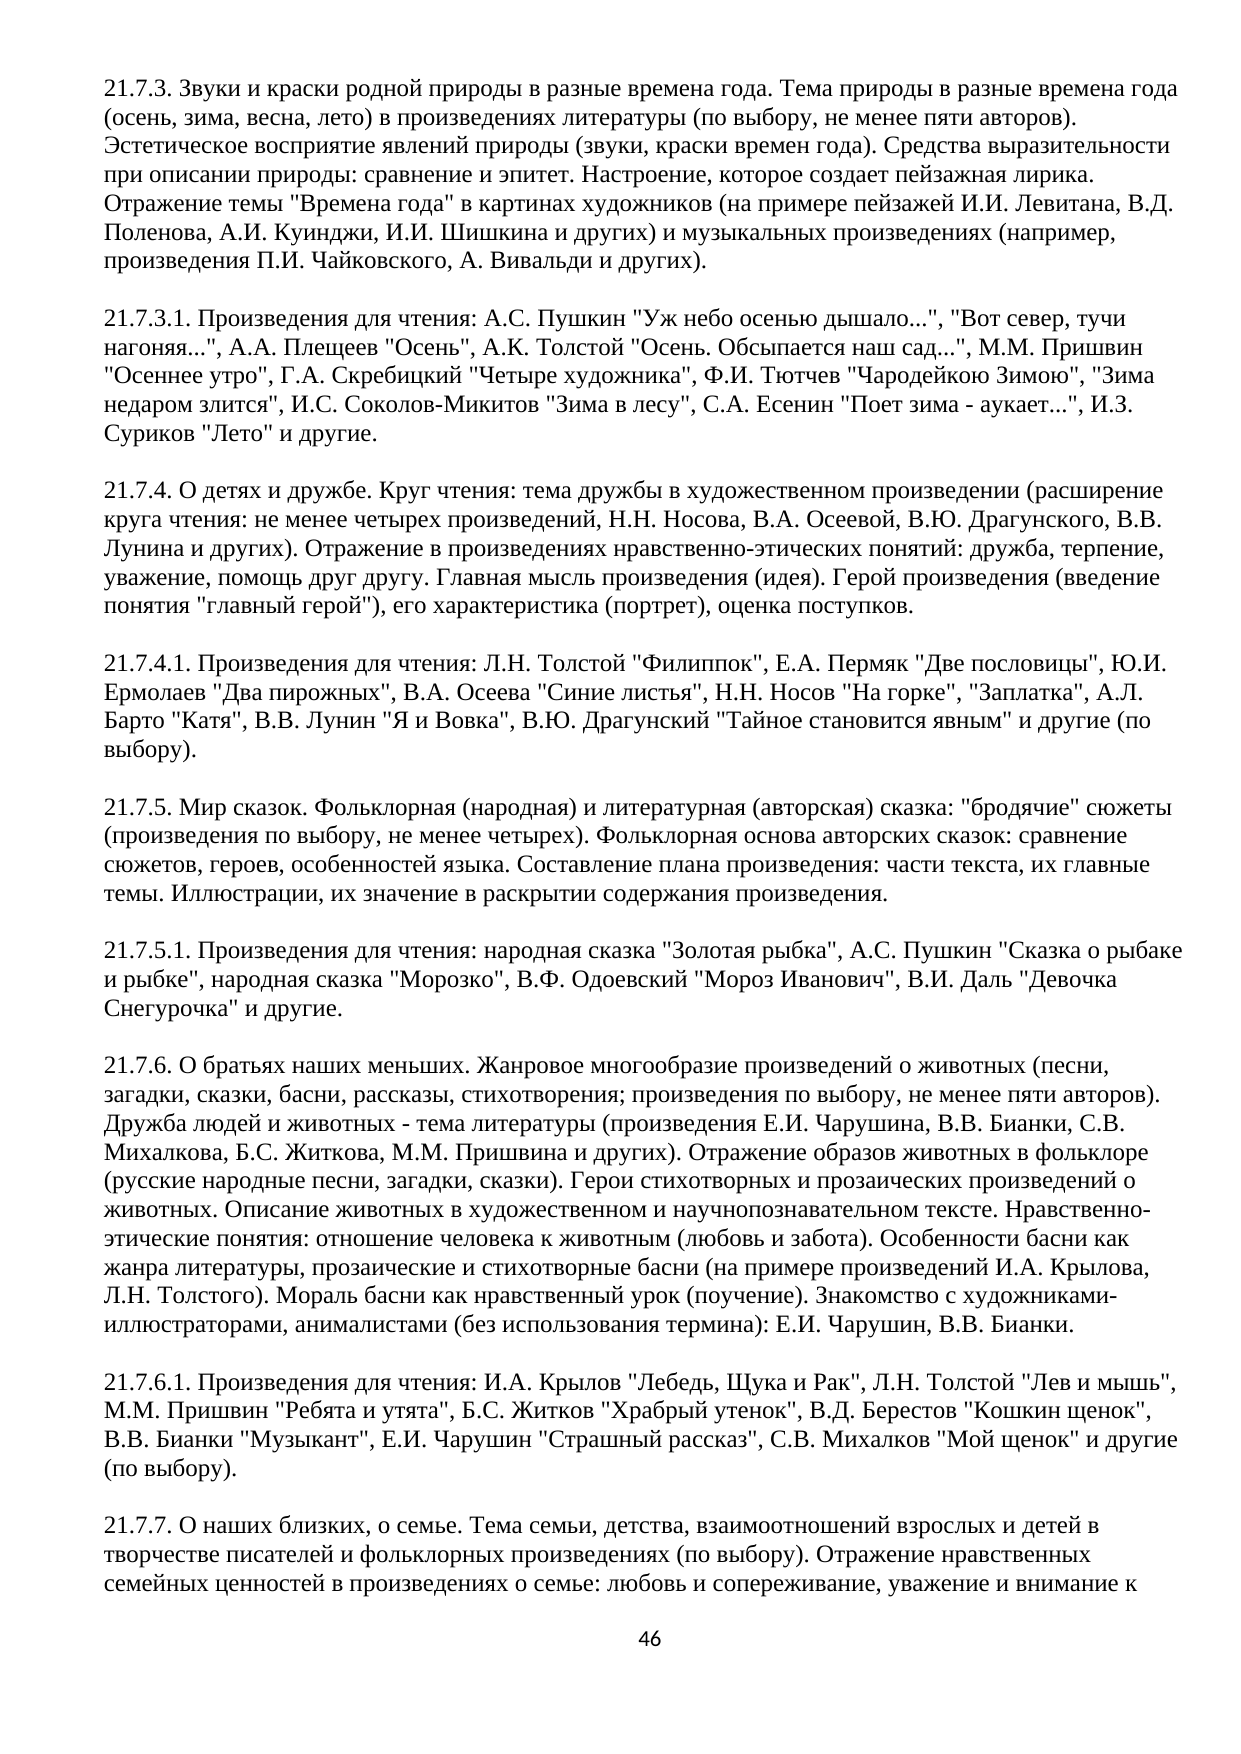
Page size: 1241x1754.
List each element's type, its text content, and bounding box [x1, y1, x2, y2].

text 21.7.3. Звуки и краски родной природы в разные времена года. Тема природы в разные времена года (осень, зима, весна, лето) в произведениях литературы (по выбору, не менее пяти авторов). Эстетическое восприятие явлений природы (звуки, краски времен года). Средства выразительности при описании природы: сравнение и эпитет. Настроение, которое создает пейзажная лирика. Отражение темы "Времена года" в картинах художников (на примере пейзажей И.И. Левитана, В.Д. Поленова, А.И. Куинджи, И.И. Шишкина и других) и музыкальных произведениях (например, произведения П.И. Чайковского, А. Вивальди и других). [103, 44, 1196, 274]
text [103, 1482, 1196, 1597]
text 21.7.4.1. Произведения для чтения: Л.Н. Толстой "Филиппок", Е.А. Пермяк "Две пословицы", Ю.И. Ермолаев "Два пирожных", В.А. Осеева "Синие листья", Н.Н. Носов "На горке", "Заплатка", А.Л. Барто "Катя", В.В. Лунин "Я и Вовка", В.Ю. Драгунский "Тайное становится явным" и другие (по выбору). [103, 619, 1196, 763]
text 21.7.6.1. Произведения для чтения: И.А. Крылов "Лебедь, Щука и Рак", Л.Н. Толстой "Лев и мышь", М.М. Пришвин "Ребята и утята", Б.С. Житков "Храбрый утенок", В.Д. Берестов "Кошкин щенок", В.В. Бианки "Музыкант", Е.И. Чарушин "Страшный рассказ", С.В. Михалков "Мой щенок" и другие (по выбору). [103, 1338, 1196, 1482]
text 21.7.5. Мир сказок. Фольклорная (народная) и литературная (авторская) сказка: "бродячие" сюжеты (произведения по выбору, не менее четырех). Фольклорная основа авторских сказок: сравнение сюжетов, героев, особенностей языка. Составление плана произведения: части текста, их главные темы. Иллюстрации, их значение в раскрытии содержания произведения. [103, 763, 1196, 907]
text 21.7.5.1. Произведения для чтения: народная сказка "Золотая рыбка", А.С. Пушкин "Сказка о рыбаке и рыбке", народная сказка "Морозко", В.Ф. Одоевский "Мороз Иванович", В.И. Даль "Девочка Снегурочка" и другие. [103, 907, 1196, 1022]
text 21.7.4. О детях и дружбе. Круг чтения: тема дружбы в художественном произведении (расширение круга чтения: не менее четырех произведений, Н.Н. Носова, В.А. Осеевой, В.Ю. Драгунского, В.В. Лунина и других). Отражение в произведениях нравственно-этических понятий: дружба, терпение, уважение, помощь друг другу. Главная мысль произведения (идея). Герой произведения (введение понятия "главный герой"), его характеристика (портрет), оценка поступков. [103, 447, 1196, 619]
text 21.7.3.1. Произведения для чтения: А.С. Пушкин "Уж небо осенью дышало...", "Вот север, тучи нагоняя...", А.А. Плещеев "Осень", А.К. Толстой "Осень. Обсыпается наш сад...", М.М. Пришвин "Осеннее утро", Г.А. Скребицкий "Четыре художника", Ф.И. Тютчев "Чародейкою Зимою", "Зима недаром злится", И.С. Соколов-Микитов "Зима в лесу", С.А. Есенин "Поет зима - аукает...", И.З. Суриков "Лето" и другие. [103, 274, 1196, 447]
text 21.7.6. О братьях наших меньших. Жанровое многообразие произведений о животных (песни, загадки, сказки, басни, рассказы, стихотворения; произведения по выбору, не менее пяти авторов). Дружба людей и животных - тема литературы (произведения Е.И. Чарушина, В.В. Бианки, С.В. Михалкова, Б.С. Житкова, М.М. Пришвина и других). Отражение образов животных в фольклоре (русские народные песни, загадки, сказки). Герои стихотворных и прозаических произведений о животных. Описание животных в художественном и научнопознавательном тексте. Нравственно-этические понятия: отношение человека к животным (любовь и забота). Особенности басни как жанра литературы, прозаические и стихотворные басни (на примере произведений И.А. Крылова, Л.Н. Толстого). Мораль басни как нравственный урок (поучение). Знакомство с художниками-иллюстраторами, анималистами (без использования термина): Е.И. Чарушин, В.В. Бианки. [103, 1022, 1196, 1338]
